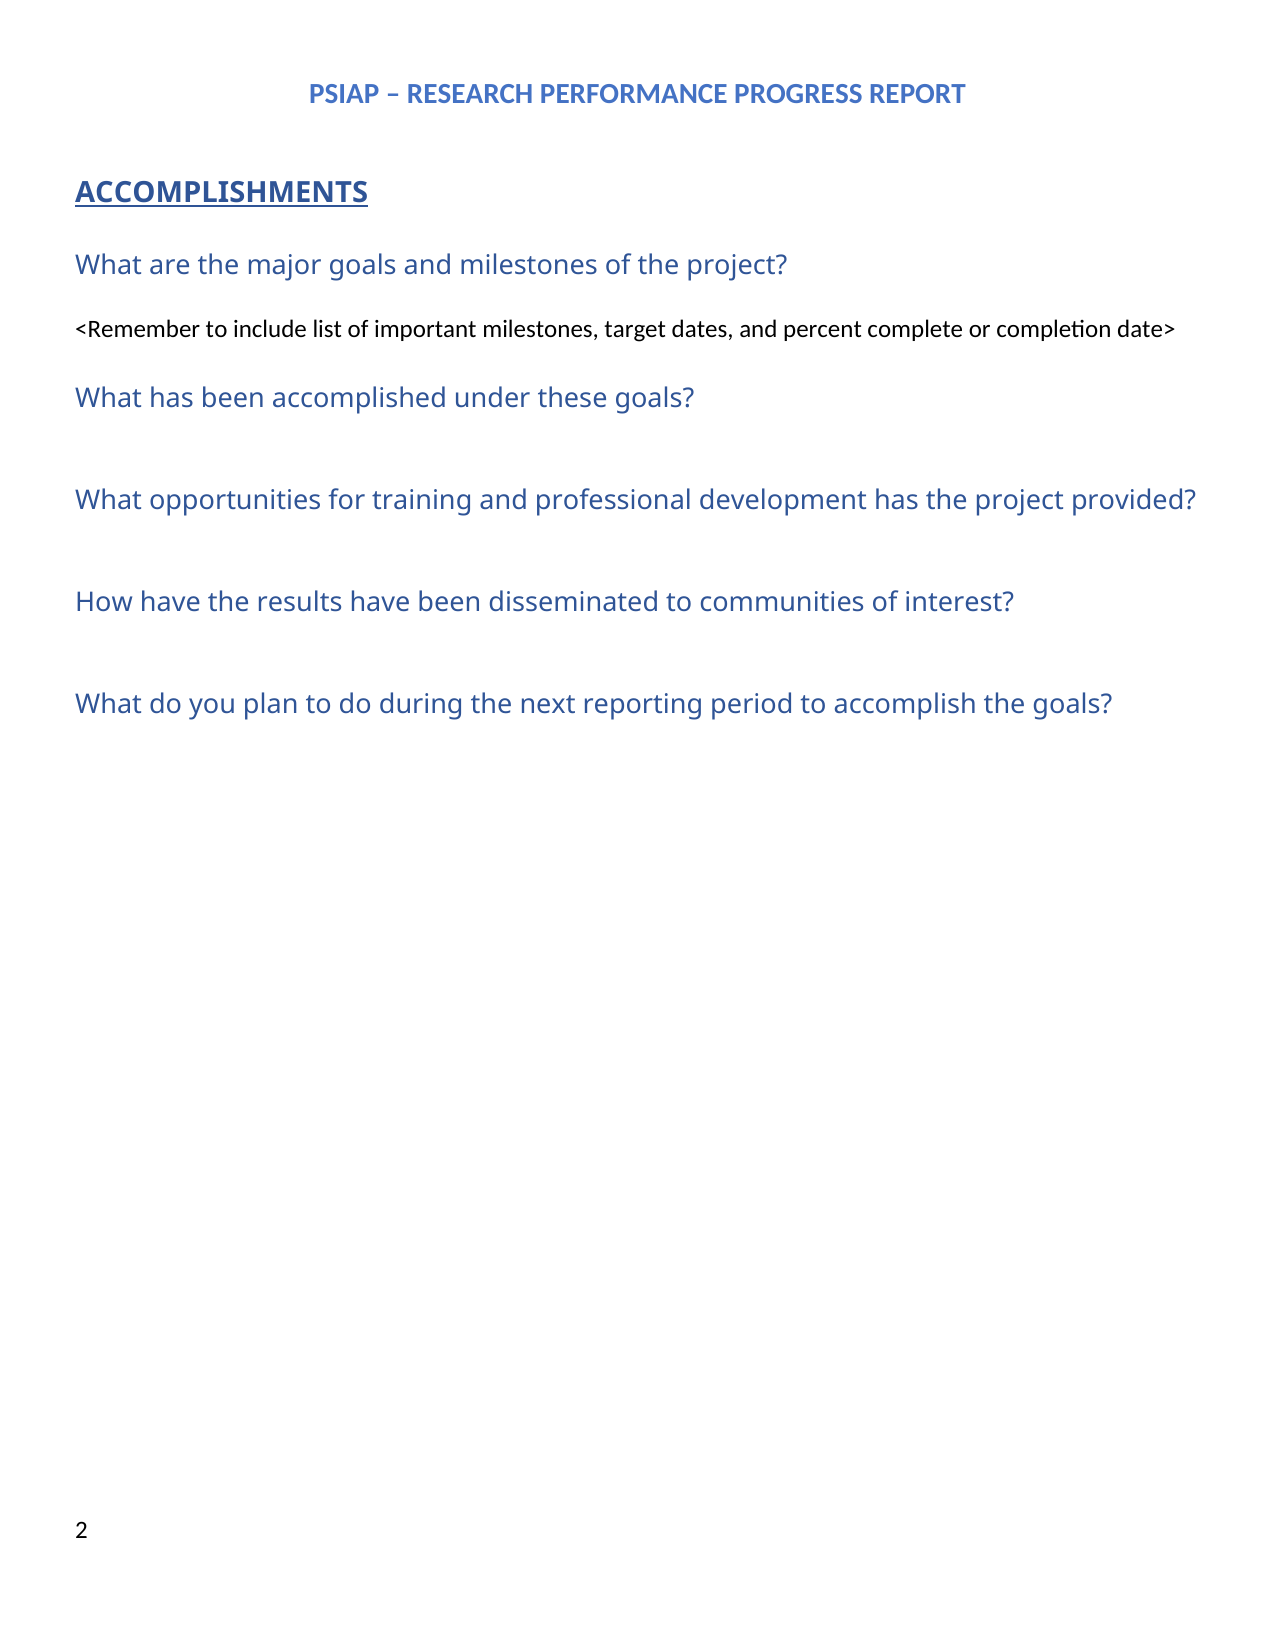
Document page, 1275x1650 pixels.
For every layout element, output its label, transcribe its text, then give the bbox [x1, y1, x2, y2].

text <Remember to include list of important milestones, target dates, and percent complete or completion date> [75, 313, 1200, 343]
subtitle What opportunities for training and professional development has the project provided? [75, 480, 1200, 517]
subtitle How have the results have been disseminated to communities of interest? [75, 582, 1200, 619]
subtitle What do you plan to do during the next reporting period to accomplish the goals?PRODUCTS [75, 684, 1200, 721]
subtitle What has been accomplished under these goals? [75, 378, 1200, 415]
subtitle ACCOMPLISHMENTS [75, 171, 1200, 211]
subtitle What are the major goals and milestones of the project? [75, 246, 1200, 282]
